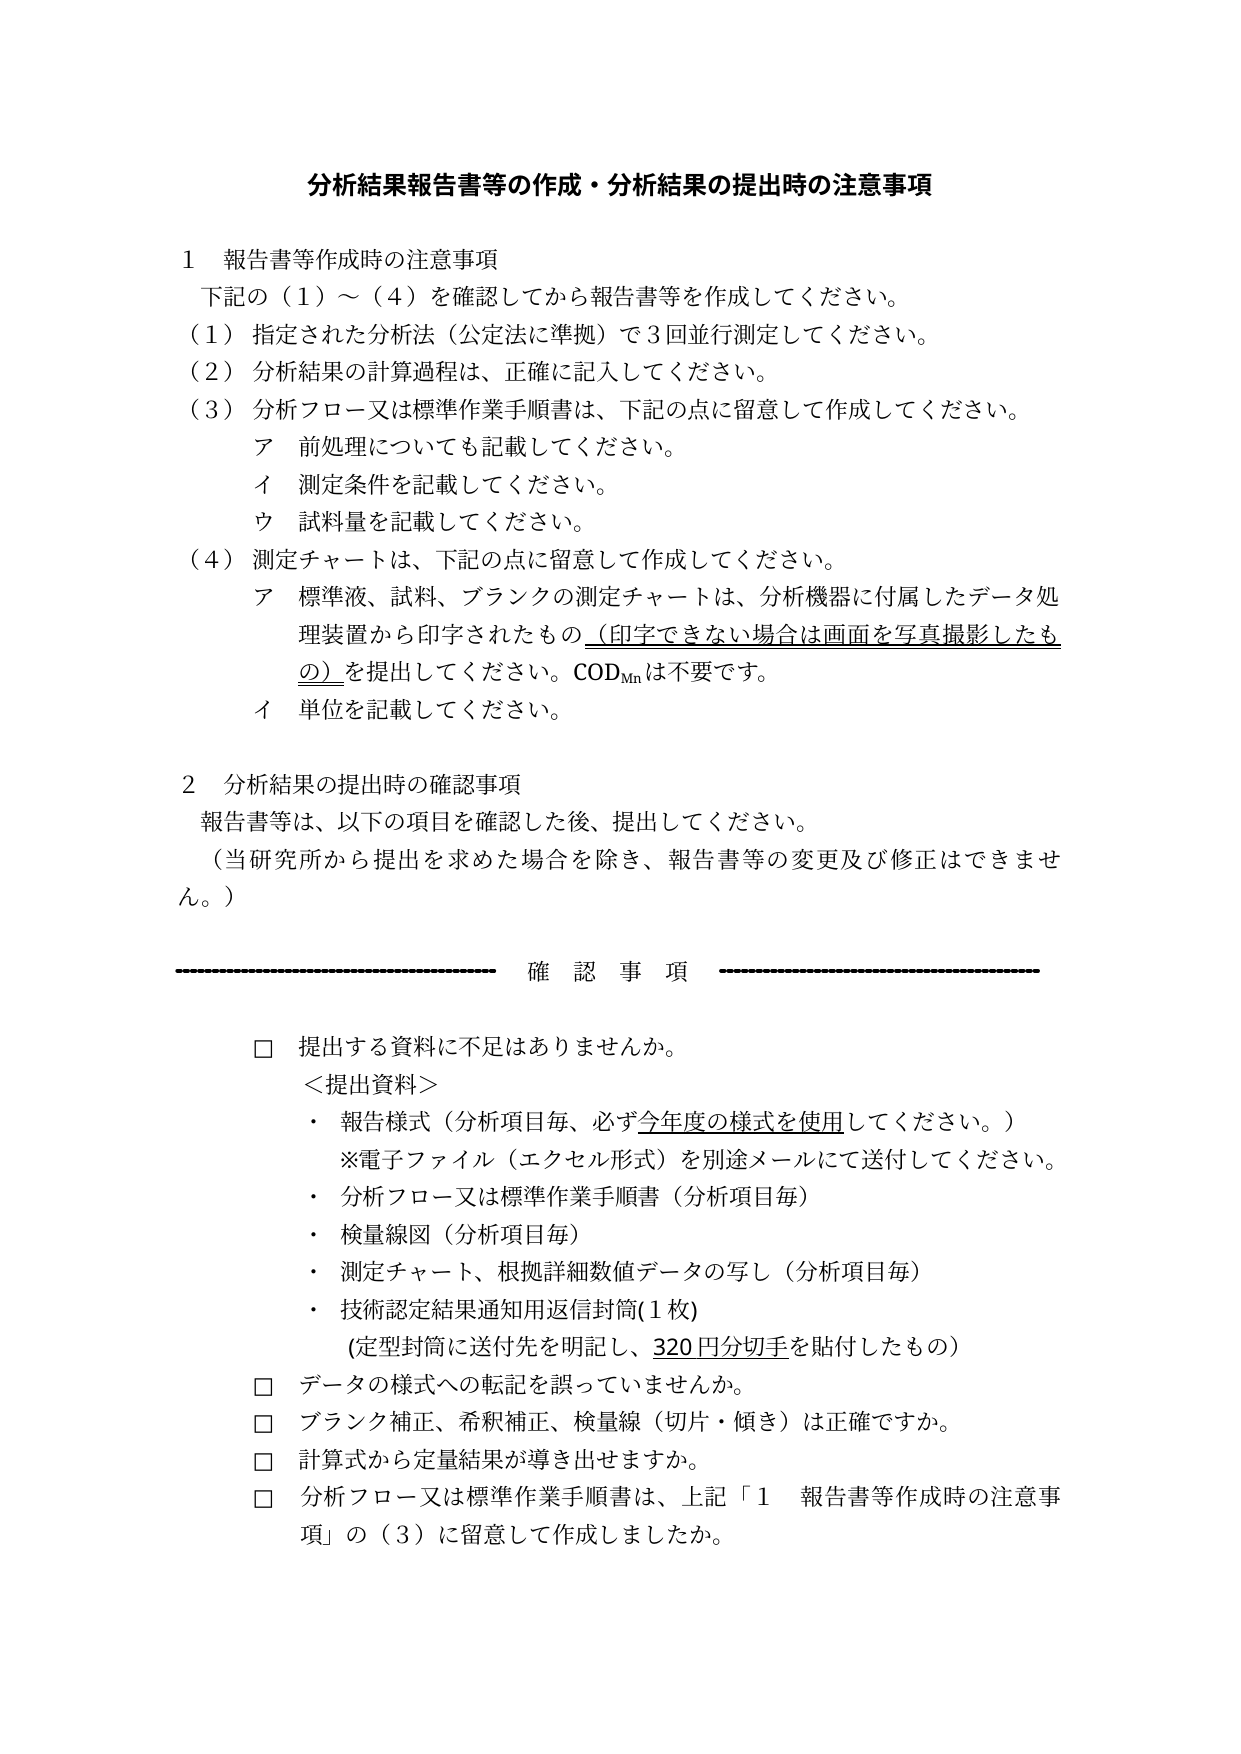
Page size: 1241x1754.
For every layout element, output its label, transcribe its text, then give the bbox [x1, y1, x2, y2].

list 提出する資料に不足はありませんか。 [252, 1027, 1063, 1064]
text ２ 分析結果の提出時の確認事項 [177, 764, 1063, 802]
text 下記の（１）～（４）を確認してから報告書等を作成してください。 [177, 277, 1063, 314]
list 測定チャートは、下記の点に留意して作成してください。 [177, 539, 1063, 577]
list ブランク補正、希釈補正、検量線（切片・傾き）は正確ですか。 [252, 1402, 1063, 1439]
text イ 測定条件を記載してください。 [252, 464, 1063, 502]
list 技術認定結果通知用返信封筒(１枚) [302, 1289, 1063, 1327]
text (定型封筒に送付先を明記し、320円分切手を貼付したもの） [302, 1327, 1063, 1364]
list 分析フロー又は標準作業手順書は、上記「１ 報告書等作成時の注意事項」の（３）に留意して作成しましたか。 [252, 1477, 1063, 1552]
list データの様式への転記を誤っていませんか。 [252, 1364, 1063, 1402]
text 分析結果報告書等の作成・分析結果の提出時の注意事項 [177, 164, 1063, 202]
text ア 前処理についても記載してください。 [177, 427, 1063, 464]
list 分析フロー又は標準作業手順書は、下記の点に留意して作成してください。 [177, 389, 1063, 427]
list 測定チャート、根拠詳細数値データの写し（分析項目毎） [302, 1252, 1063, 1289]
list 報告様式（分析項目毎、必ず今年度の様式を使用してください。） ※電子ファイル（エクセル形式）を別途メールにて送付してください。 [302, 1102, 1063, 1177]
text （当研究所から提出を求めた場合を除き、報告書等の変更及び修正はできません。） [177, 839, 1063, 914]
list 分析フロー又は標準作業手順書（分析項目毎） [302, 1177, 1063, 1214]
text 確 認 事 項 [177, 952, 1063, 989]
text イ 単位を記載してください。 [221, 689, 1063, 727]
text ＜提出資料＞ [265, 1064, 1063, 1102]
text ウ 試料量を記載してください。 [252, 502, 1063, 539]
list 分析結果の計算過程は、正確に記入してください。 [177, 352, 1063, 389]
text １ 報告書等作成時の注意事項 [177, 239, 1063, 277]
list 検量線図（分析項目毎） [302, 1214, 1063, 1252]
text ア 標準液、試料、ブランクの測定チャートは、分析機器に付属したデータ処理装置から印字されたもの（印字できない場合は画面を写真撮影したもの）を提出してください。CODMnは不要です。 [252, 577, 1063, 689]
list 計算式から定量結果が導き出せますか。 [252, 1439, 1063, 1477]
list 指定された分析法（公定法に準拠）で３回並行測定してください。 [177, 314, 1063, 352]
text 報告書等は、以下の項目を確認した後、提出してください。 [177, 802, 1063, 839]
